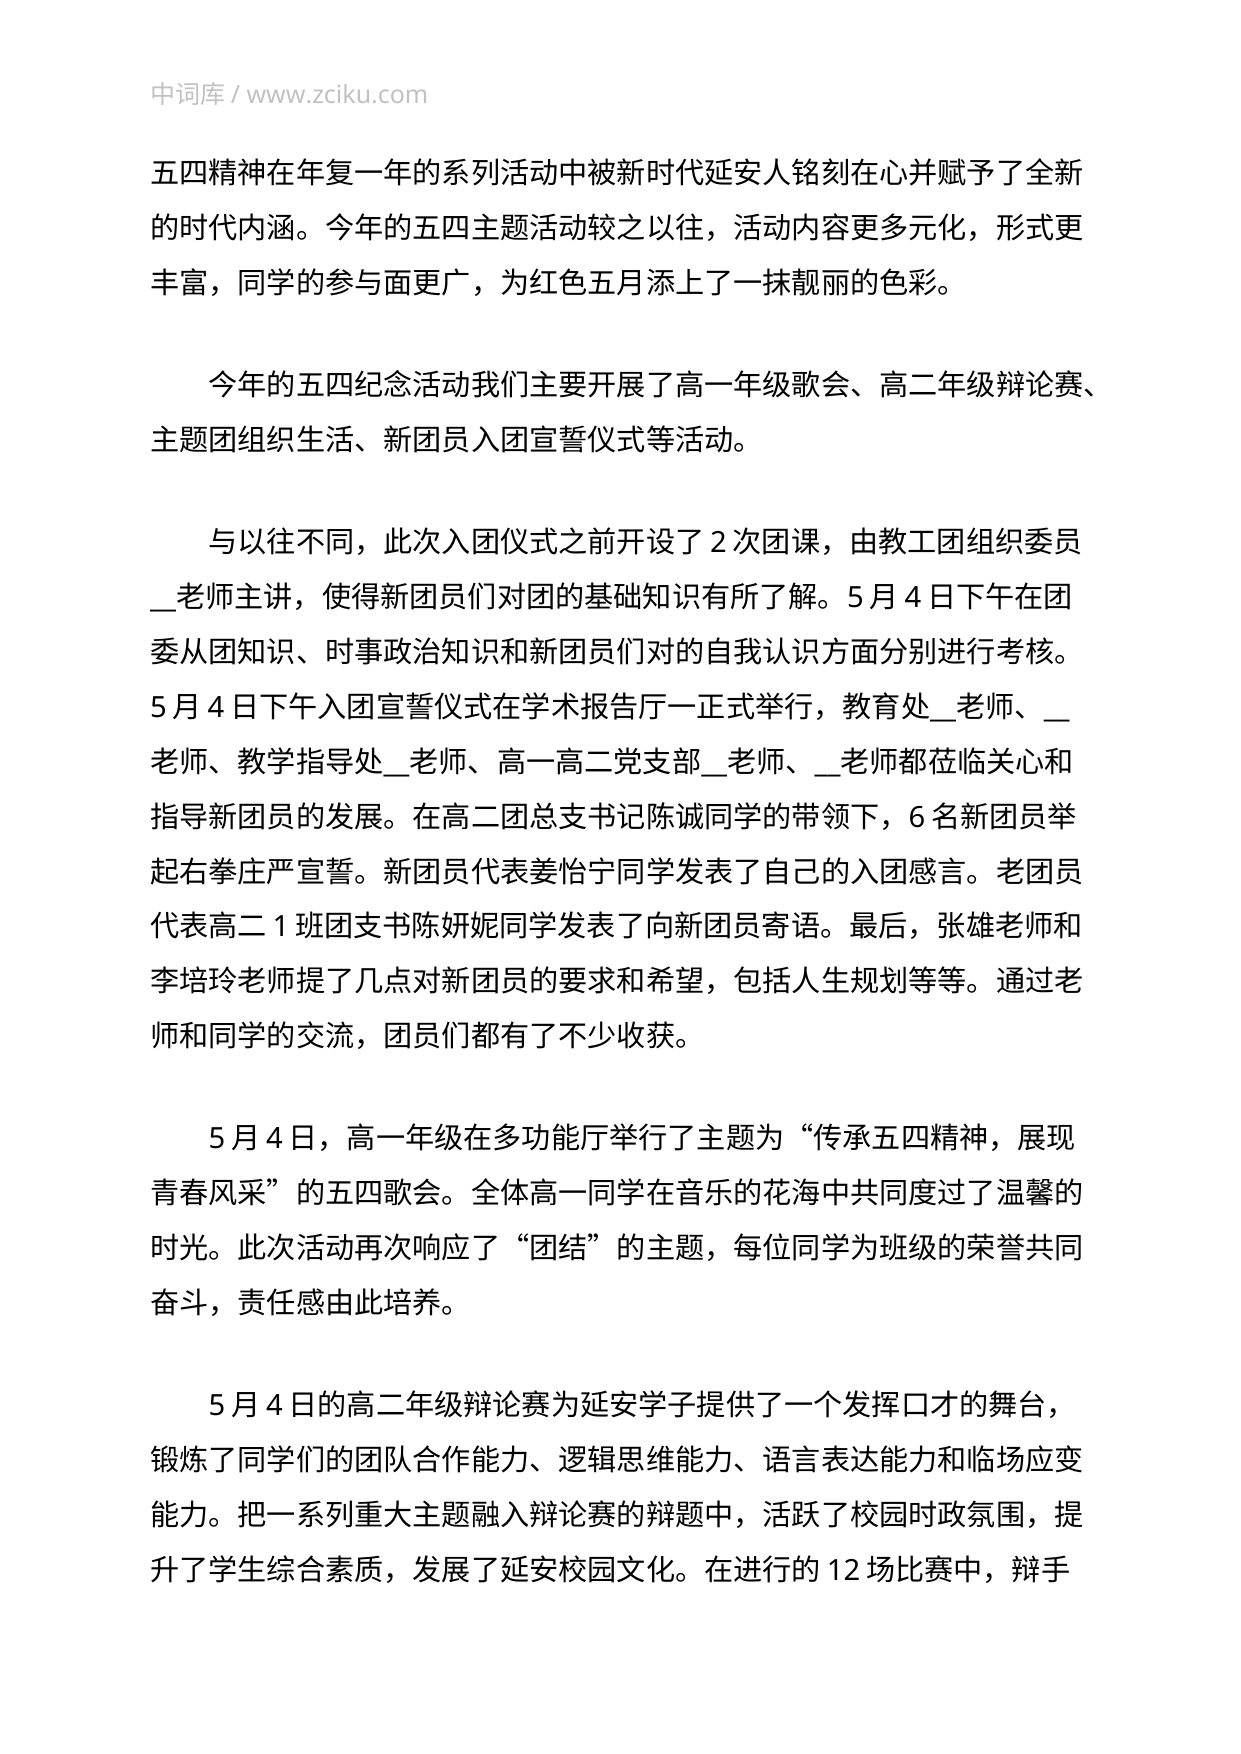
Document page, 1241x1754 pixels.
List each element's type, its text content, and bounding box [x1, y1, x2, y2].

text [150, 1381, 1090, 1588]
text 今年的五四纪念活动我们主要开展了高一年级歌会、高二年级辩论赛、主题团组织生活、新团员入团宣誓仪式等活动。 [150, 362, 1090, 459]
text 5月4日，高一年级在多功能厅举行了主题为“传承五四精神，展现青春风采”的五四歌会。全体高一同学在音乐的花海中共同度过了温馨的时光。此次活动再次响应了“团结”的主题，每位同学为班级的荣誉共同奋斗，责任感由此培养。 [150, 1115, 1090, 1322]
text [150, 150, 1090, 302]
text 与以往不同，此次入团仪式之前开设了2次团课，由教工团组织委员__老师主讲，使得新团员们对团的基础知识有所了解。5月4日下午在团委从团知识、时事政治知识和新团员们对的自我认识方面分别进行考核。5月4日下午入团宣誓仪式在学术报告厅一正式举行，教育处__老师、__老师、教学指导处__老师、高一高二党支部__老师、__老师都莅临关心和指导新团员的发展。在高二团总支书记陈诚同学的带领下，6名新团员举起右拳庄严宣誓。新团员代表姜怡宁同学发表了自己的入团感言。老团员代表高二1班团支书陈妍妮同学发表了向新团员寄语。最后，张雄老师和李培玲老师提了几点对新团员的要求和希望，包括人生规划等等。通过老师和同学的交流，团员们都有了不少收获。 [150, 518, 1090, 1055]
